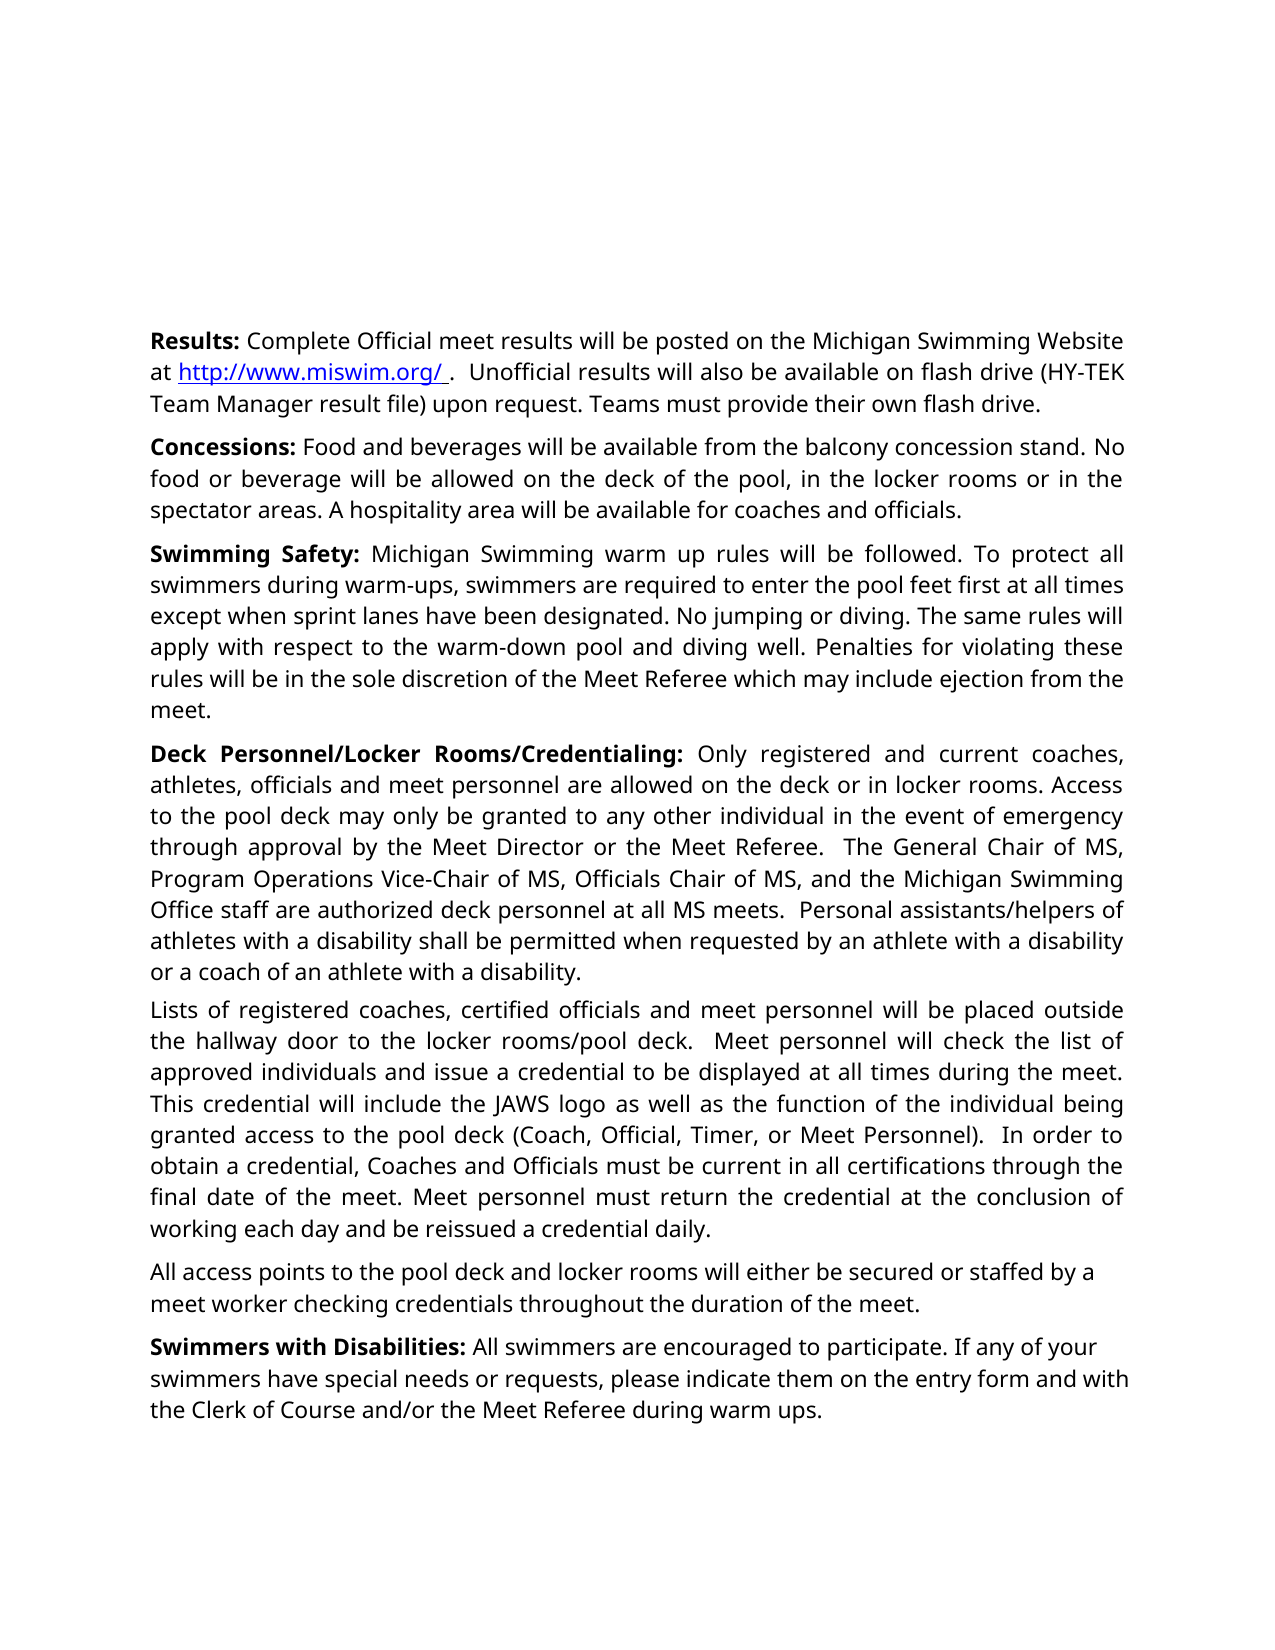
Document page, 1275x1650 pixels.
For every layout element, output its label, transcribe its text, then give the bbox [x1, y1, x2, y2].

text Concessions: Food and beverages will be available from the balcony concession stand. No food or beverage will be allowed on the deck of the pool, in the locker rooms or in the spectator areas. A hospitality area will be available for coaches and officials. [150, 431, 1125, 525]
text Deck Personnel/Locker Rooms/Credentialing: Only registered and current coaches, athletes, officials and meet personnel are allowed on the deck or in locker rooms. Access to the pool deck may only be granted to any other individual in the event of emergency through approval by the Meet Director or the Meet Referee. The General Chair of MS, Program Operations Vice-Chair of MS, Officials Chair of MS, and the Michigan Swimming Office staff are authorized deck personnel at all MS meets. Personal assistants/helpers of athletes with a disability shall be permitted when requested by an athlete with a disability or a coach of an athlete with a disability. [150, 737, 1125, 987]
text All access points to the pool deck and locker rooms will either be secured or staffed by a meet worker checking credentials throughout the duration of the meet. [150, 1256, 1136, 1319]
text Swimming Safety: Michigan Swimming warm up rules will be followed. To protect all swimmers during warm-ups, swimmers are required to enter the pool feet first at all times except when sprint lanes have been designated. No jumping or diving. The same rules will apply with respect to the warm-down pool and diving well. Penalties for violating these rules will be in the sole discretion of the Meet Referee which may include ejection from the meet. [150, 537, 1125, 725]
text Lists of registered coaches, certified officials and meet personnel will be placed outside the hallway door to the locker rooms/pool deck. Meet personnel will check the list of approved individuals and issue a credential to be displayed at all times during the meet. This credential will include the JAWS logo as well as the function of the individual being granted access to the pool deck (Coach, Official, Timer, or Meet Personnel). In order to obtain a credential, Coaches and Officials must be current in all certifications through the final date of the meet. Meet personnel must return the credential at the conclusion of working each day and be reissued a credential daily. [150, 994, 1125, 1244]
text Swimmers with Disabilities: All swimmers are encouraged to participate. If any of your swimmers have special needs or requests, please indicate them on the entry form and with the Clerk of Course and/or the Meet Referee during warm ups. [150, 1331, 1136, 1425]
text Results: Complete Official meet results will be posted on the Michigan Swimming Website at http://www.miswim.org/ . Unofficial results will also be available on flash drive (HY- Team Manager result file) upon request. Teams must provide their own flash drive. [150, 325, 1125, 419]
